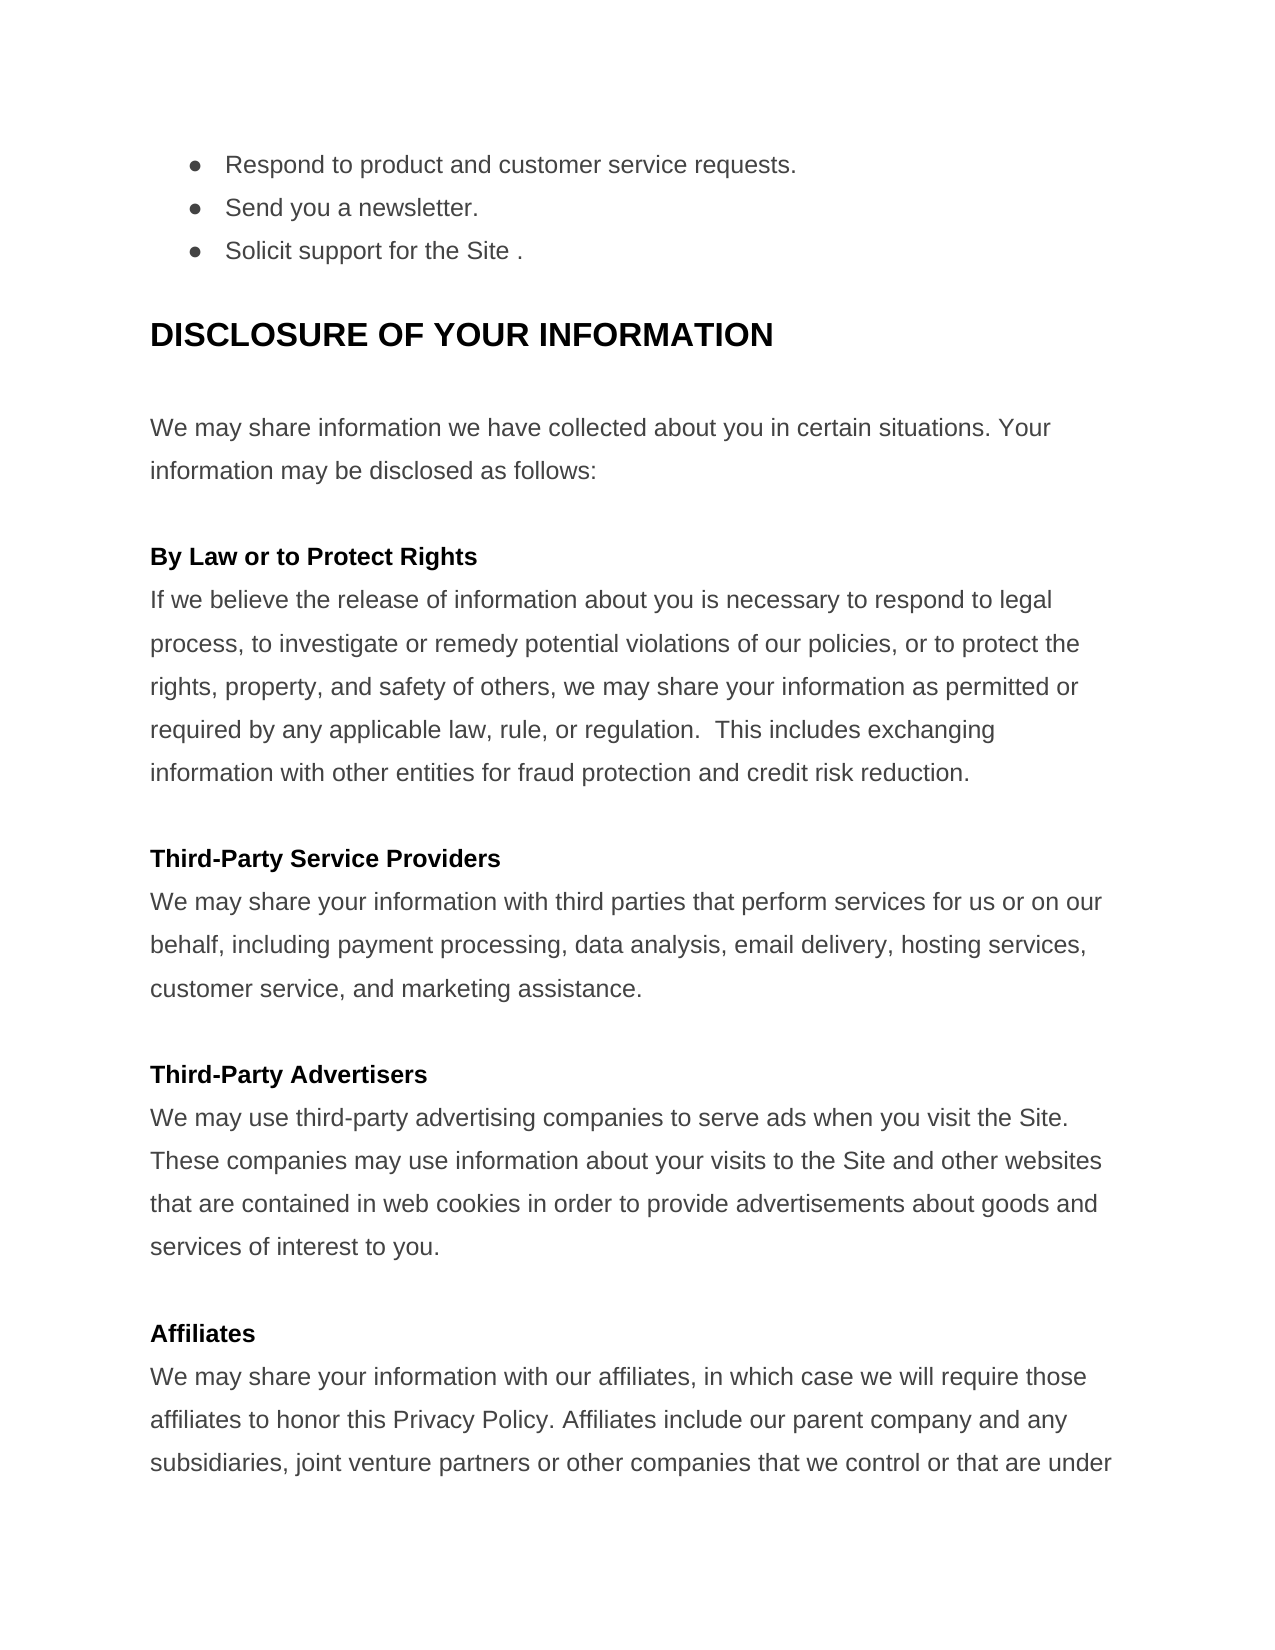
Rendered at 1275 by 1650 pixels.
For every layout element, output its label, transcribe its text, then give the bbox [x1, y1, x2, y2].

subtitle DISCLOSURE OF YOUR INFORMATION [150, 315, 1125, 354]
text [150, 1362, 1125, 1477]
subtitle Third-Party Advertisers [150, 1060, 1125, 1089]
text We may share your information with third parties that perform services for us or on our behalf, including payment processing, data analysis, email delivery, hosting services, customer service, and marketing assistance. [150, 887, 1125, 1002]
subtitle Affiliates [150, 1319, 1125, 1347]
list Send you a newsletter. [187, 193, 1125, 222]
subtitle By Law or to Protect Rights [150, 542, 1125, 571]
text If we believe the release of information about you is necessary to respond to legal process, to investigate or remedy potential violations of our policies, or to protect the rights, property, and safety of others, we may share your information as permitted or required by any applicable law, rule, or regulation. This includes exchanging information with other entities for fraud protection and credit risk reduction. [150, 586, 1125, 787]
text We may use third-party advertising companies to serve ads when you visit the Site. These companies may use information about your visits to the Site and other websites that are contained in web cookies in order to provide advertisements about goods and services of interest to you. [150, 1103, 1125, 1261]
list Solicit support for the Site . [187, 236, 1125, 265]
text We may share information we have collected about you in certain situations. Your information may be disclosed as follows: [150, 413, 1125, 485]
subtitle Third-Party Service Providers [150, 844, 1125, 873]
list Respond to product and customer service requests. [187, 150, 1125, 179]
